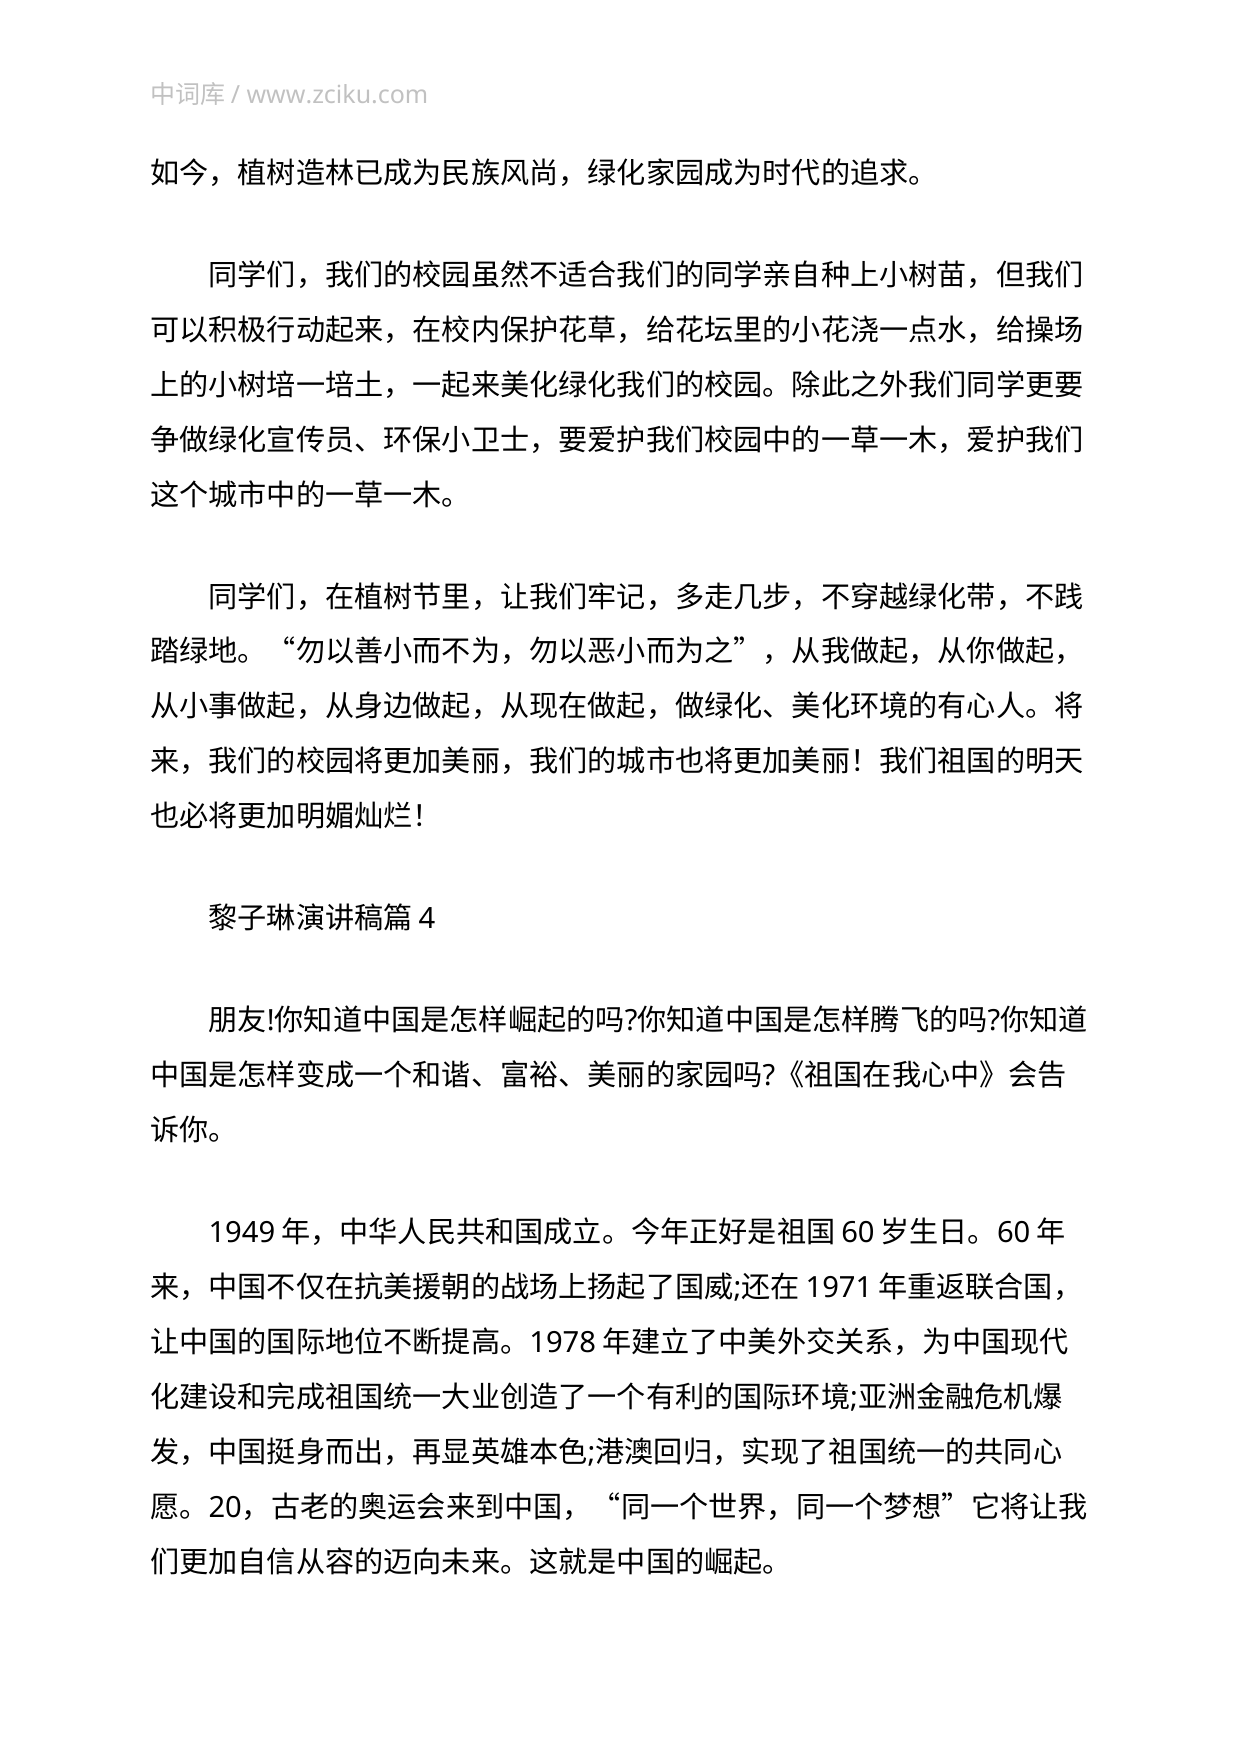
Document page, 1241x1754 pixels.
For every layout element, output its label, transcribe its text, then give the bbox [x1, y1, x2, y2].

text 同学们，我们的校园虽然不适合我们的同学亲自种上小树苗，但我们可以积极行动起来，在校内保护花草，给花坛里的小花浇一点水，给操场上的小树培一培土，一起来美化绿化我们的校园。除此之外我们同学更要争做绿化宣传员、环保小卫士，要爱护我们校园中的一草一木，爱护我们这个城市中的一草一木。 [150, 252, 1090, 514]
text 同学们，在植树节里，让我们牢记，多走几步，不穿越绿化带，不践踏绿地。“勿以善小而不为，勿以恶小而为之”，从我做起，从你做起，从小事做起，从身边做起，从现在做起，做绿化、美化环境的有心人。将来，我们的校园将更加美丽，我们的城市也将更加美丽！我们祖国的明天也必将更加明媚灿烂！ [150, 573, 1090, 835]
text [150, 150, 1090, 192]
text 1949年，中华人民共和国成立。今年正好是祖国60岁生日。60年来，中国不仅在抗美援朝的战场上扬起了国威;还在1971年重返联合国，让中国的国际地位不断提高。1978年建立了中美外交关系，为中国现代化建设和完成祖国统一大业创造了一个有利的国际环境;亚洲金融危机爆发，中国挺身而出，再显英雄本色;港澳回归，实现了祖国统一的共同心愿。20，古老的奥运会来到中国，“同一个世界，同一个梦想”它将让我们更加自信从容的迈向未来。这就是中国的崛起。 [150, 1208, 1090, 1581]
text 朋友!你知道中国是怎样崛起的吗?你知道中国是怎样腾飞的吗?你知道中国是怎样变成一个和谐、富裕、美丽的家园吗?《祖国在我心中》会告诉你。 [150, 996, 1090, 1149]
text 黎子琳演讲稿篇4 [150, 894, 1090, 937]
